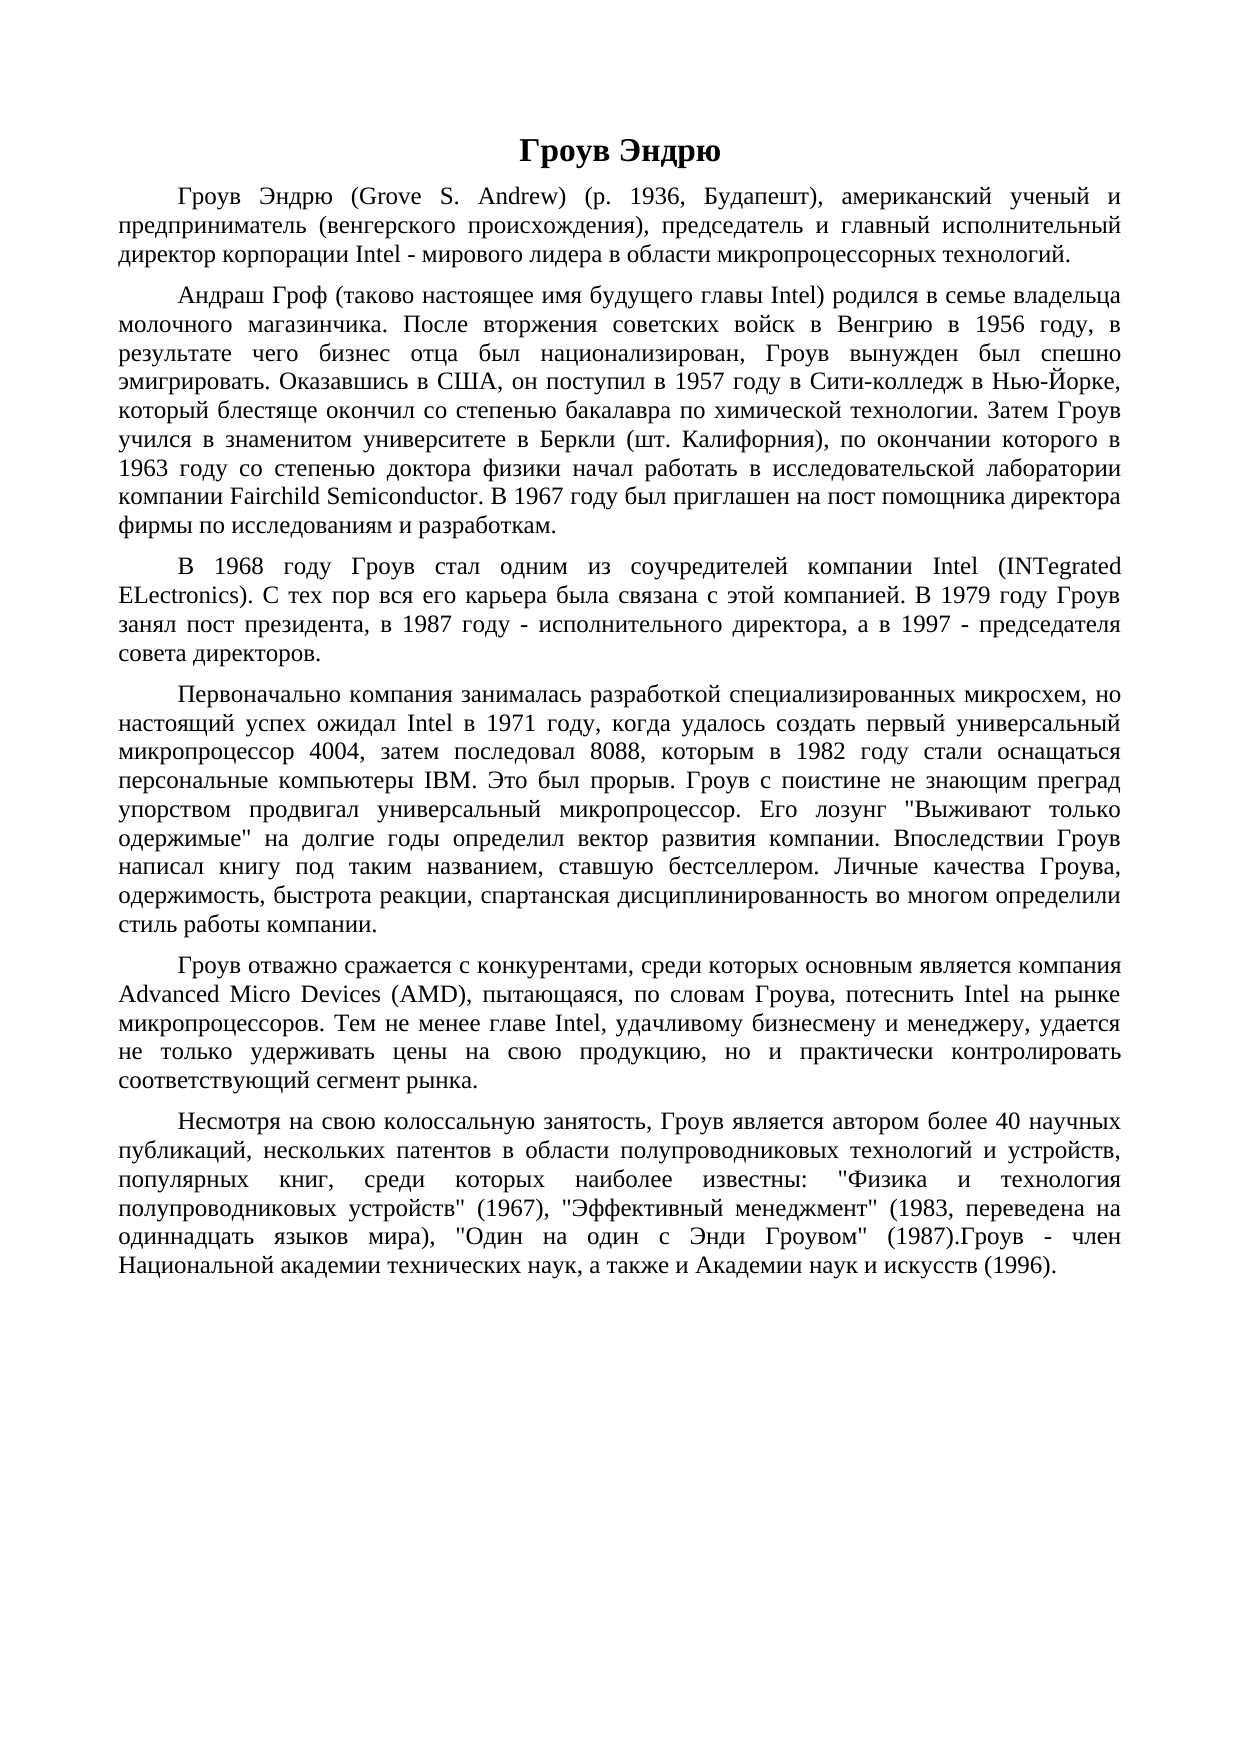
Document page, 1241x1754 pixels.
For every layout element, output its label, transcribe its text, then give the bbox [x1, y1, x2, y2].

text Первоначально компания занималась разработкой специализированных микросхем, но настоящий успех ожидал Intel в 1971 году, когда удалось создать первый универсальный микропроцессор 4004, затем последовал 8088, которым в 1982 году стали оснащаться персональные компьютеры IBM. Это был прорыв. Гроув с поистине не знающим преград упорством продвигал универсальный микропроцессор. Его лозунг "Выживают только одержимые" на долгие годы определил вектор развития компании. Впоследствии Гроув написал книгу под таким названием, ставшую бестселлером. Личные качества Гроува, одержимость, быстрота реакции, спартанская дисциплинированность во многом определили стиль работы компании. [118, 679, 1122, 938]
text В 1968 году Гроув стал одним из соучредителей компании Intel (INTegrated ELectronics). С тех пор вся его карьера была связана с этой компанией. В 1979 году Гроув занял пост президента, в 1987 году - исполнительного директора, а в 1997 - председателя совета директоров. [118, 551, 1122, 666]
text Гроув отважно сражается с конкурентами, среди которых основным является компания Advanced Micro Devices (AMD), пытающаяся, по словам Гроува, потеснить Intel на рынке микропроцессоров. Тем не менее главе Intel, удачливому бизнесмену и менеджеру, удается не только удерживать цены на свою продукцию, но и практически контролировать соответствующий сегмент рынка. [118, 950, 1122, 1094]
text Несмотря на свою колоссальную занятость, Гроув является автором более 40 научных публикаций, нескольких патентов в области полупроводниковых технологий и устройств, популярных книг, среди которых наиболее известны: "Физика и технология полупроводниковых устройств" (1967), "Эффективный менеджмент" (1983, переведена на одиннадцать языков мира), "Один на один с Энди Гроувом" (1987).Гроув - член Национальной академии технических наук, а также и Академии наук и искусств (1996). [118, 1106, 1122, 1279]
text Андраш Гроф (таково настоящее имя будущего главы Intel) родился в семье владельца молочного магазинчика. После вторжения советских войск в Венгрию в 1956 году, в результате чего бизнес отца был национализирован, Гроув вынужден был спешно эмигрировать. Оказавшись в США, он поступил в 1957 году в Сити-колледж в Нью-Йорке, который блестяще окончил со степенью бакалавра по химической технологии. Затем Гроув учился в знаменитом университете в Беркли (шт. Калифорния), по окончании которого в 1963 году со степенью доктора физики начал работать в исследовательской лаборатории компании Fairchild Semiconductor. В 1967 году был приглашен на пост помощника директора фирмы по исследованиям и разработкам. [118, 280, 1122, 539]
text Гроув Эндрю [118, 131, 1122, 169]
text Гроув Эндрю (Grove S. Andrew) (р. 1936, Будапешт), американский ученый и предприниматель (венгерского происхождения), председатель и главный исполнительный директор корпорации Intel - мирового лидера в области микропроцессорных технологий. [118, 181, 1122, 268]
